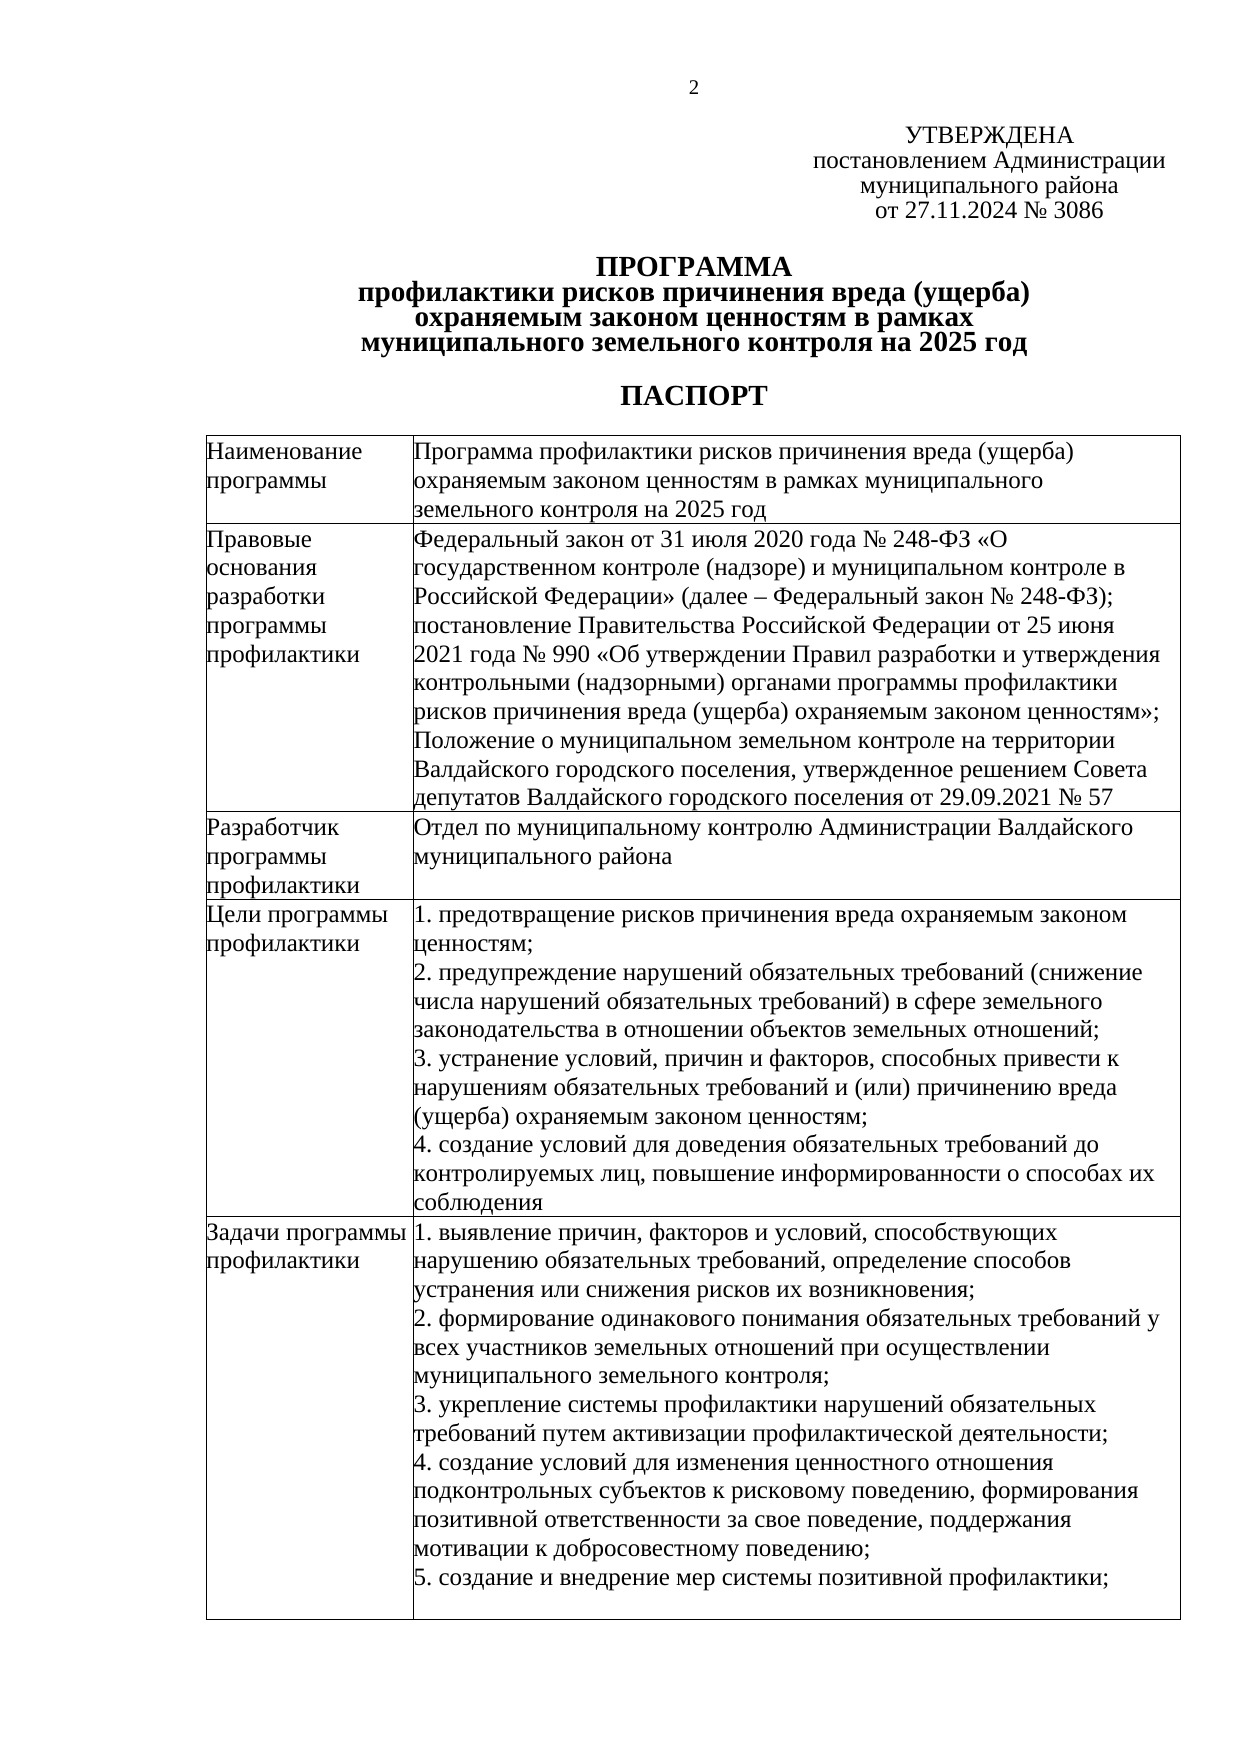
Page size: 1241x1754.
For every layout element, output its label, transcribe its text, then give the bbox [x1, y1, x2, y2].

text ПРОГРАММА [207, 257, 1181, 282]
text УТВЕРЖДЕНА [797, 123, 1181, 148]
text профилактики рисков причинения вреда (ущерба) [1022, 282, 1181, 307]
text охраняемым законом ценностям в рамках [207, 307, 1181, 332]
table_cell Разработчик программы профилактики [207, 812, 413, 898]
table_header Наименование программы [207, 436, 413, 523]
text от 27.11.2024 № 3086 [797, 198, 1181, 223]
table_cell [207, 1217, 413, 1619]
table_cell Федеральный закон от 31 июля 2020 года № 248-ФЗ «О государственном контроле (надзоре) и муниципальном контроле в Российской Федерации» (далее – Федеральный закон № 248-ФЗ); постановление Правительства Российской Федерации от 25 июня 2021 года № 990 «Об утверждении Правил разработки и утверждения контрольными (надзорными) органами программы профилактики рисков причинения вреда (ущерба) охраняемым законом ценностям»; Положение о муниципальном земельном контроле на территории Валдайского городского поселения, утвержденное решением Совета депутатов Валдайского городского поселения от 29.09.2021 № 57 [414, 524, 1180, 811]
text постановлением Администрации [797, 148, 1181, 173]
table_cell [414, 1217, 1180, 1619]
text профилактики рисков причинения вреда (ущерба) [207, 282, 413, 307]
table_cell Цели программы профилактики [207, 900, 413, 1216]
text ПАСПОРТ [207, 385, 1181, 410]
text муниципального района [797, 173, 1181, 198]
table_header Программа профилактики рисков причинения вреда (ущерба) охраняемым законом ценностям в рамках муниципального земельного контроля на 2025 год [414, 436, 1180, 523]
text профилактики рисков причинения вреда (ущерба) [417, 282, 920, 307]
text муниципального земельного контроля на 2025 год [207, 332, 1181, 357]
table_cell 1. предотвращение рисков причинения вреда охраняемым законом ценностям; 2. предупреждение нарушений обязательных требований (снижение числа нарушений обязательных требований) в сфере земельного законодательства в отношении объектов земельных отношений; 3. устранение условий, причин и факторов, способных привести к нарушениям обязательных требований и (или) причинению вреда (ущерба) охраняемым законом ценностям; 4. создание условий для доведения обязательных требований до контролируемых лиц, повышение информированности о способах их соблюдения [414, 900, 1180, 1216]
table_cell Правовые основания разработки программы профилактики [207, 524, 413, 811]
table_cell Отдел по муниципальному контролю Администрации Валдайского муниципального района [414, 812, 1180, 898]
